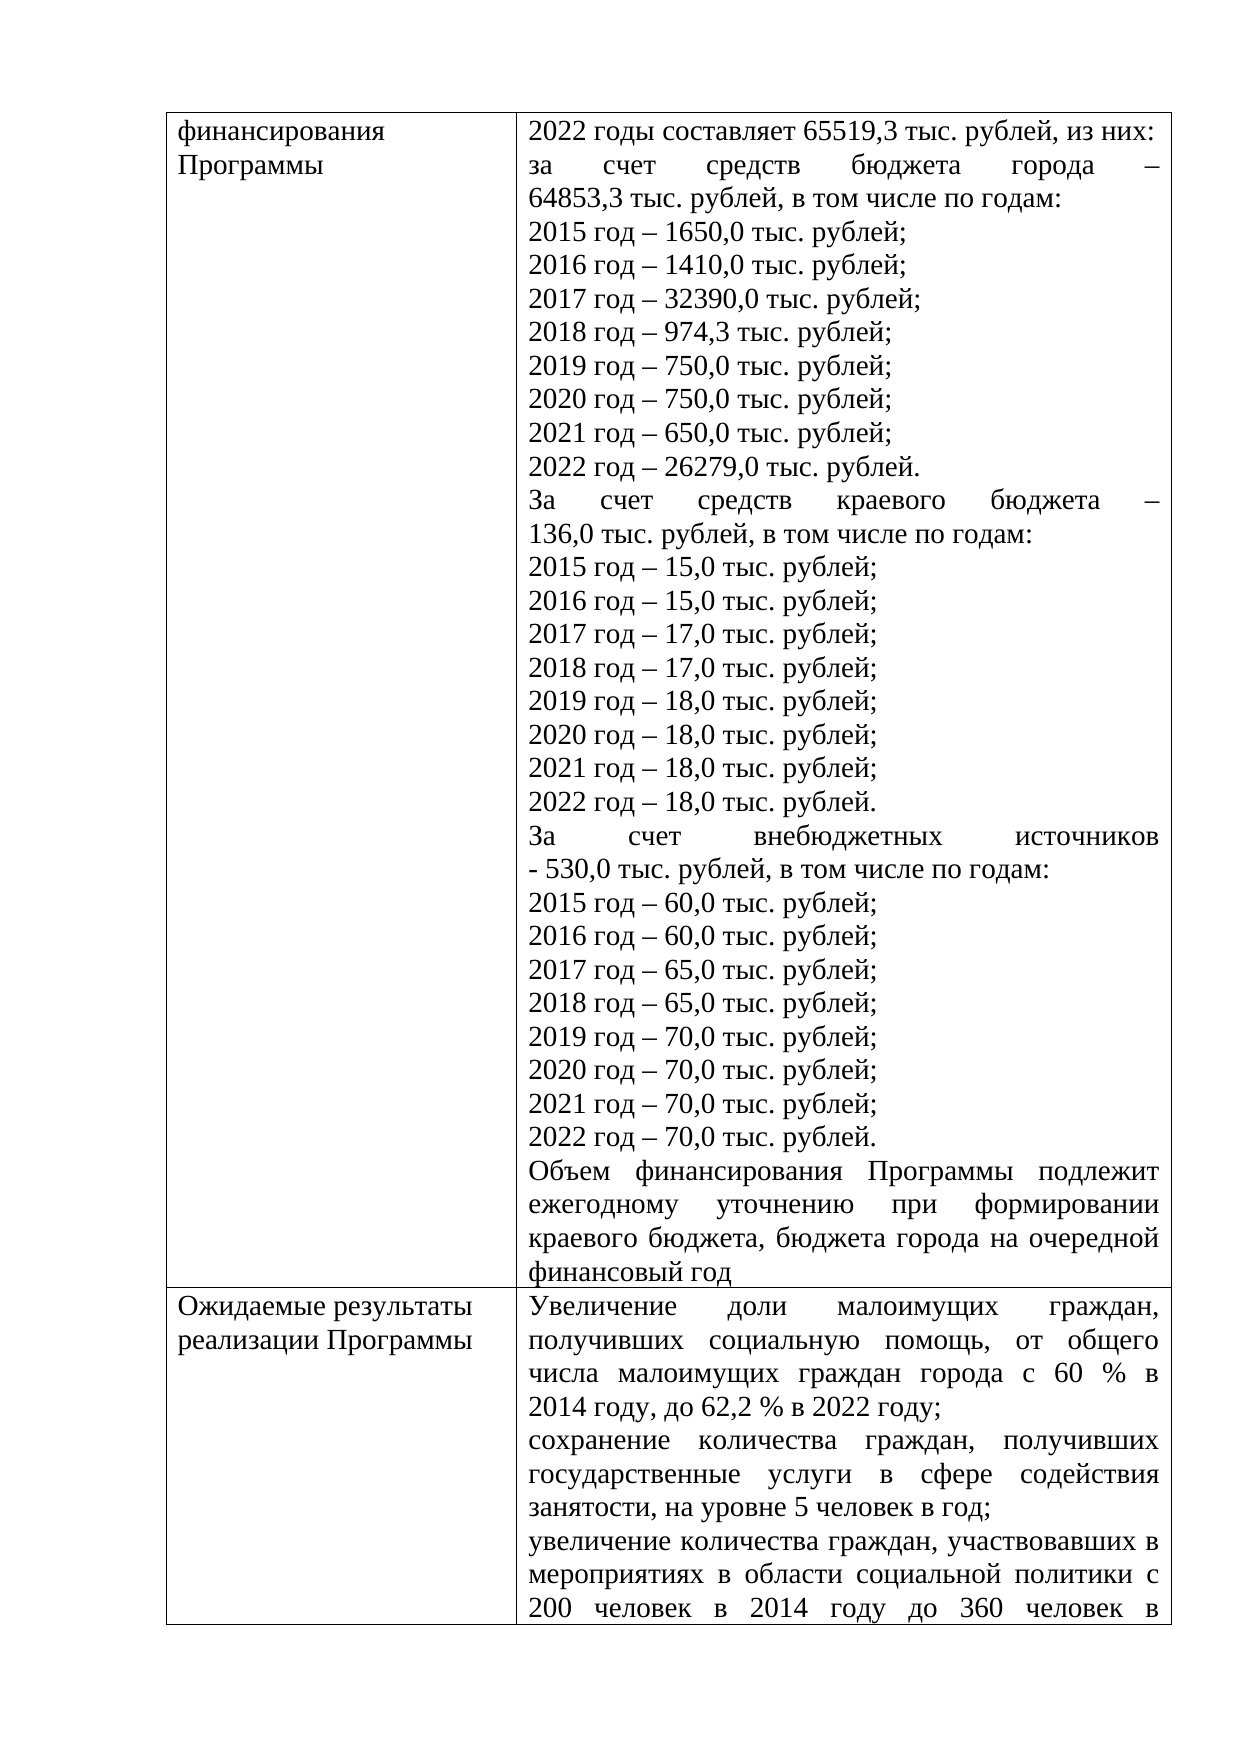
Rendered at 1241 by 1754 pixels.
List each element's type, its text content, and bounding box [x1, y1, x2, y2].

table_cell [167, 1288, 516, 1624]
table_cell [517, 1288, 1171, 1624]
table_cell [167, 113, 516, 1287]
